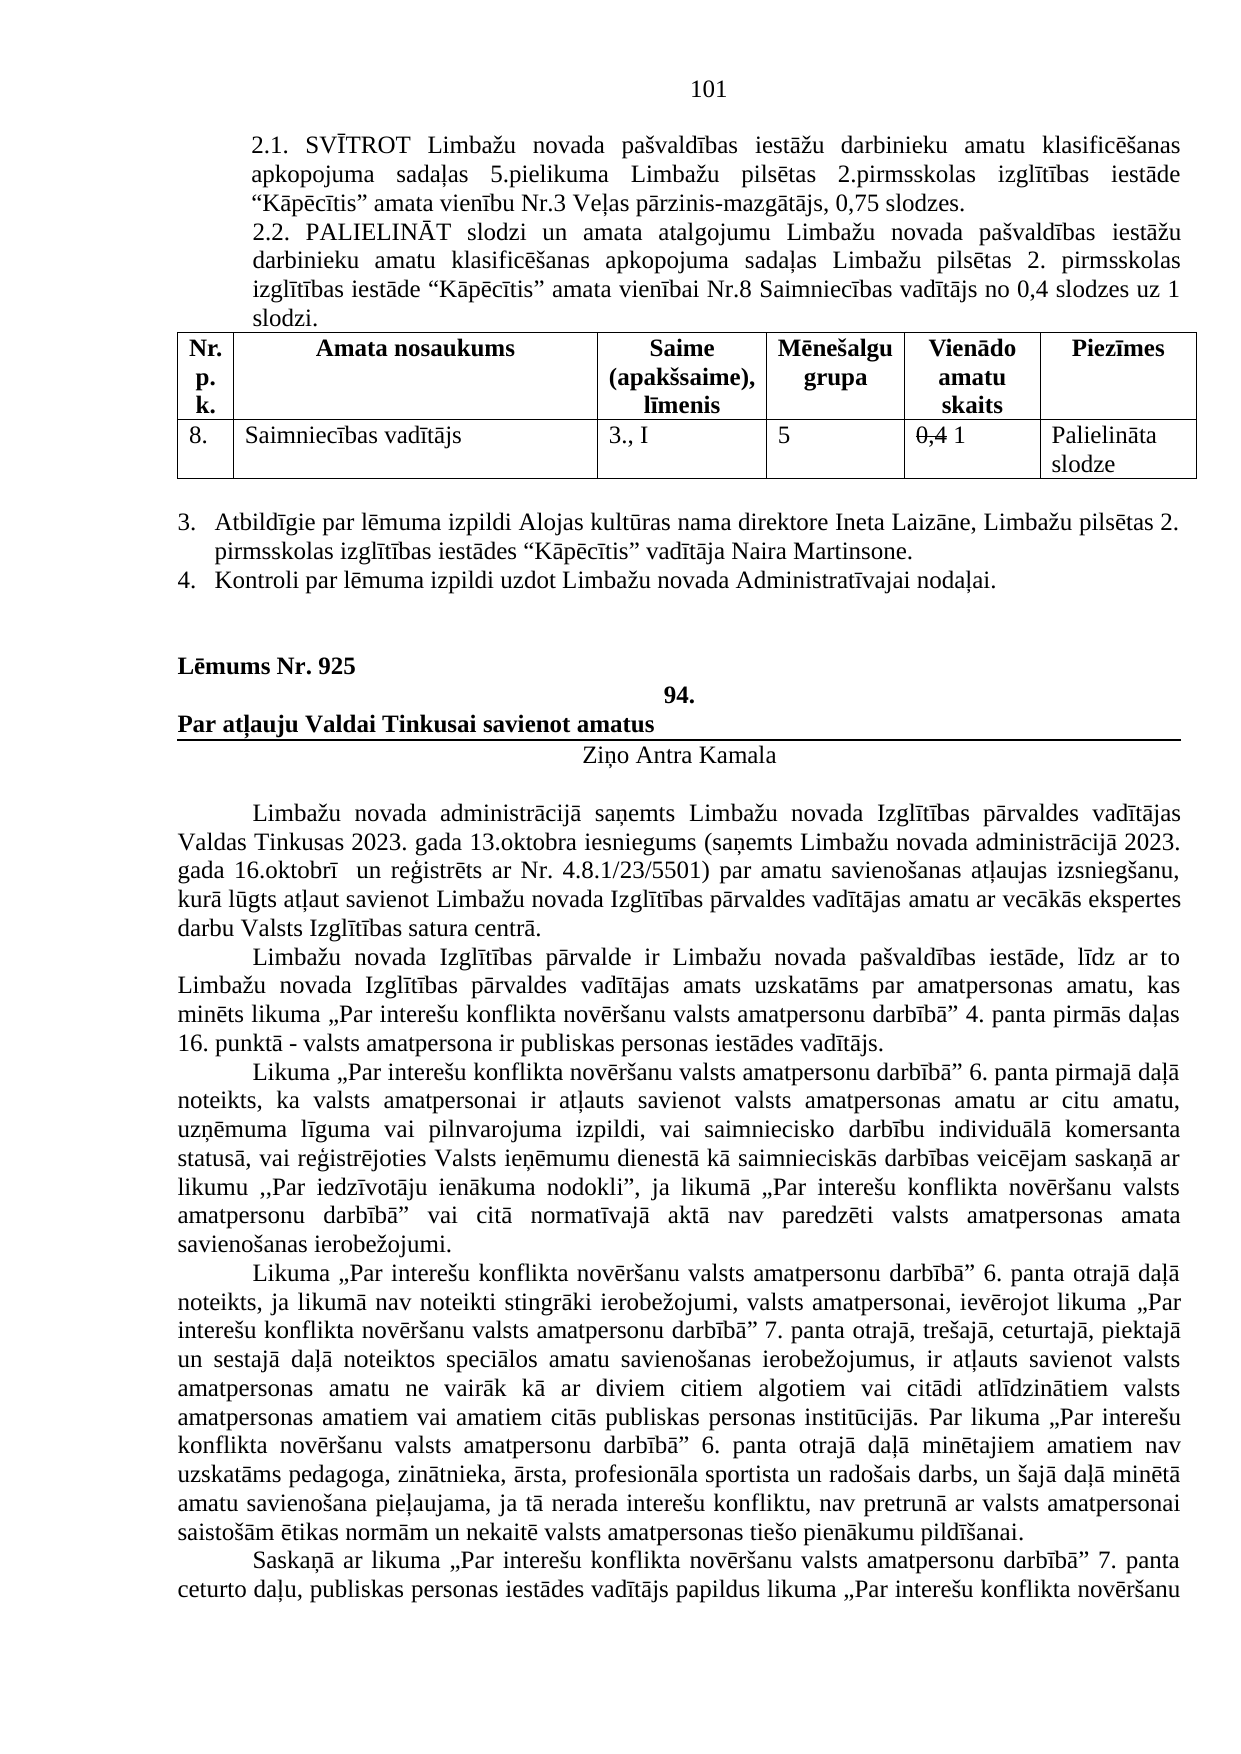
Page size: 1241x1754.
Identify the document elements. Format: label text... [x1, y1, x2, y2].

table_header Vienādo amatu skaits [905, 333, 1040, 419]
table_header Nr. p. k. [178, 333, 233, 419]
text Ziņo Antra Kamala [177, 741, 1181, 769]
table_cell Palielināta slodze [1041, 420, 1196, 478]
table_cell 8. [178, 420, 233, 478]
table_cell 5 [767, 420, 904, 478]
text Limbažu novada administrācijā saņemts Limbažu novada Izglītības pārvaldes vadītājas Valdas Tinkusas 2023. gada 13.oktobra iesniegums (saņemts Limbažu novada administrācijā 2023. gada 16.oktobrī un reģistrēts ar Nr. 4.8.1/23/5501) par amatu savienošanas atļaujas izsniegšanu, kurā lūgts atļaut savienot Limbažu novada Izglītības pārvaldes vadītājas amatu ar vecākās ekspertes darbu Valsts Izglītības satura centrā. [177, 798, 1181, 942]
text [177, 1546, 1181, 1603]
table_header Piezīmes [1041, 333, 1196, 419]
table_header Saime (apakšsaime), līmenis [598, 333, 766, 419]
text 2.1. SVĪTROT Limbažu novada pašvaldības iestāžu darbinieku amatu klasificēšanas apkopojuma sadaļas 5.pielikuma Limbažu pilsētas 2.pirmsskolas izglītības iestāde “Kāpēcītis” amata vienību Nr.3 Veļas pārzinis-mazgātājs, 0,75 slodzes. [251, 131, 1181, 217]
table_header Amata nosaukums [234, 333, 597, 419]
table_header Mēnešalgu grupa [767, 333, 904, 419]
list Kontroli par lēmuma izpildi uzdot Limbažu novada Administratīvajai nodaļai. [177, 565, 1181, 594]
table_cell 3., I [598, 420, 766, 478]
text Likuma „Par interešu konflikta novēršanu valsts amatpersonu darbībā” 6. panta otrajā daļā noteikts, ja likumā nav noteikti stingrāki ierobežojumi, valsts amatpersonai, ievērojot likuma „Par interešu konflikta novēršanu valsts amatpersonu darbībā” 7. panta otrajā, trešajā, ceturtajā, piektajā un sestajā daļā noteiktos speciālos amatu savienošanas ierobežojumus, ir atļauts savienot valsts amatpersonas amatu ne vairāk kā ar diviem citiem algotiem vai citādi atlīdzinātiem valsts amatpersonas amatiem vai amatiem citās publiskas personas institūcijās. Par likuma „Par interešu konflikta novēršanu valsts amatpersonu darbībā” 6. panta otrajā daļā minētajiem amatiem nav uzskatāms pedagoga, zinātnieka, ārsta, profesionāla sportista un radošais darbs, un šajā daļā minētā amatu savienošana pieļaujama, ja tā nerada interešu konfliktu, nav pretrunā ar valsts amatpersonai saistošām ētikas normām un nekaitē valsts amatpersonas tiešo pienākumu pildīšanai. [177, 1258, 1181, 1546]
text Likuma „Par interešu konflikta novēršanu valsts amatpersonu darbībā” 6. panta pirmajā daļā noteikts, ka valsts amatpersonai ir atļauts savienot valsts amatpersonas amatu ar citu amatu, uzņēmuma līguma vai pilnvarojuma izpildi, vai saimniecisko darbību individuālā komersanta statusā, vai reģistrējoties Valsts ieņēmumu dienestā kā saimnieciskās darbības veicējam saskaņā ar likumu ,,Par iedzīvotāju ienākuma nodokli”, ja likumā „Par interešu konflikta novēršanu valsts amatpersonu darbībā” vai citā normatīvajā aktā nav paredzēti valsts amatpersonas amata savienošanas ierobežojumi. [177, 1057, 1181, 1258]
text Par atļauju Valdai Tinkusai savienot amatus [177, 709, 1181, 739]
table_cell Saimniecības vadītājs [234, 420, 597, 478]
text 94. [177, 680, 1181, 709]
table_cell 0,4 1 [905, 420, 1040, 478]
text 2.2. PALIELINĀT slodzi un amata atalgojumu Limbažu novada pašvaldības iestāžu darbinieku amatu klasificēšanas apkopojuma sadaļas Limbažu pilsētas 2. pirmsskolas izglītības iestāde “Kāpēcītis” amata vienībai Nr.8 Saimniecības vadītājs no 0,4 slodzes uz 1 slodzi. [252, 217, 1181, 332]
text Lēmums Nr. 925 [177, 651, 1181, 680]
list Atbildīgie par lēmuma izpildi Alojas kultūras nama direktore Ineta Laizāne, Limbažu pilsētas 2. pirmsskolas izglītības iestādes “Kāpēcītis” vadītāja Naira Martinsone. [177, 507, 1181, 565]
text Limbažu novada Izglītības pārvalde ir Limbažu novada pašvaldības iestāde, līdz ar to Limbažu novada Izglītības pārvaldes vadītājas amats uzskatāms par amatpersonas amatu, kas minēts likuma „Par interešu konflikta novēršanu valsts amatpersonu darbībā” 4. panta pirmās daļas 16. punktā - valsts amatpersona ir publiskas personas iestādes vadītājs. [177, 942, 1181, 1057]
